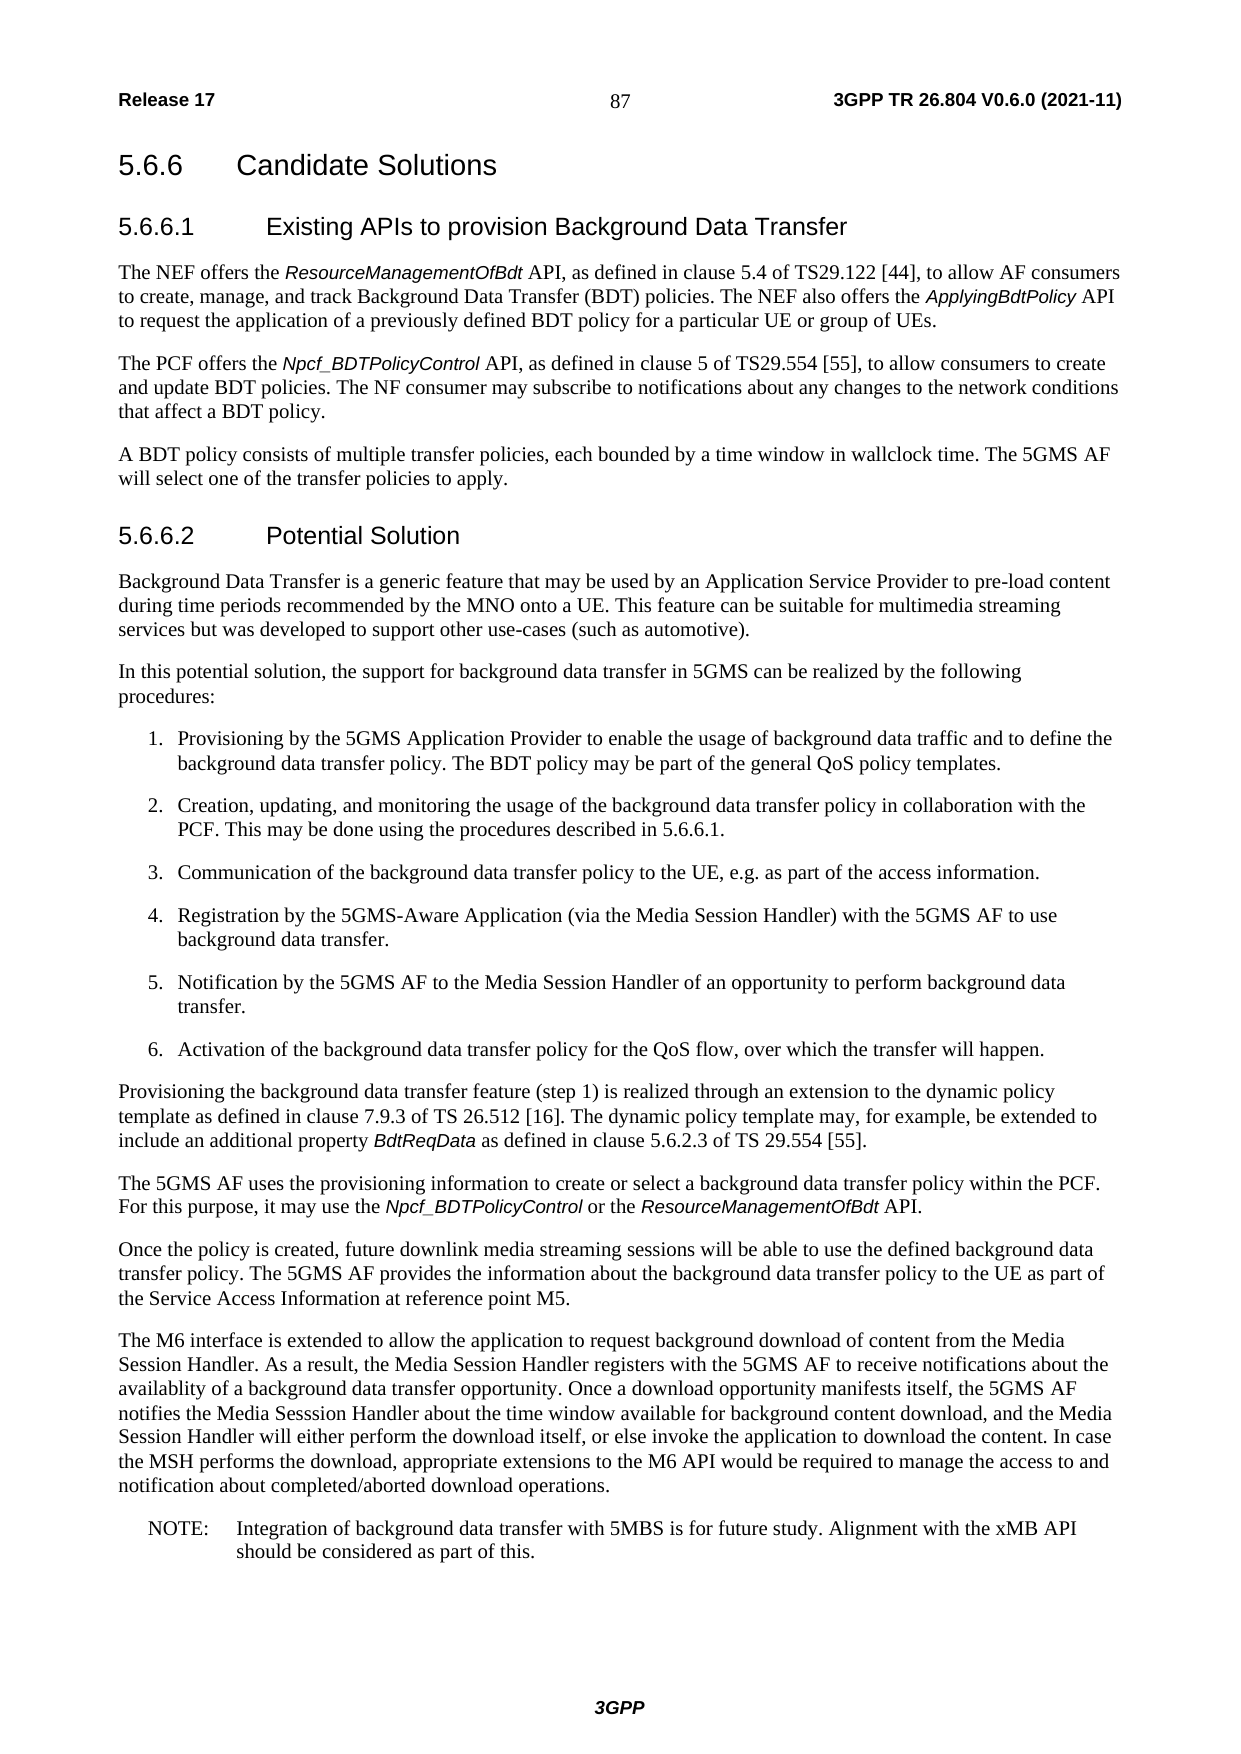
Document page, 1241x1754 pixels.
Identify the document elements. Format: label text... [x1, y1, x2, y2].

text The PCF offers the Npcf_BDTPolicyControl API, as defined in clause 5 of TS29.554 [55], to allow consumers to create and update BDT policies. The NF consumer may subscribe to notifications about any changes to the network conditions that affect a BDT policy. [118, 351, 1122, 423]
text In this potential solution, the support for background data transfer in 5GMS can be realized by the following procedures: [118, 659, 1122, 708]
text The M6 interface is extended to allow the application to request background download of content from the Media Session Handler. As a result, the Media Session Handler registers with the 5GMS AF to receive notifications about the availablity of a background data transfer opportunity. Once a download opportunity manifests itself, the 5GMS AF notifies the Media Sesssion Handler about the time window available for background content download, and the Media Session Handler will either perform the download itself, or else invoke the application to download the content. In case the MSH performs the download, appropriate extensions to the M6 API would be required to manage the access to and notification about completed/aborted download operations. [118, 1328, 1122, 1497]
text 1. Provisioning by the 5GMS Application Provider to enable the usage of background data traffic and to define the background data transfer policy. The BDT policy may be part of the general QoS policy templates. [148, 726, 1122, 774]
text The 5GMS AF uses the provisioning information to create or select a background data transfer policy within the PCF. For this purpose, it may use the Npcf_BDTPolicyControl or the ResourceManagementOfBdt API. [118, 1170, 1122, 1218]
text 2. Creation, updating, and monitoring the usage of the background data transfer policy in collaboration with the PCF. This may be done using the procedures described in 5.6.6.1. [148, 793, 1122, 841]
text The NEF offers the ResourceManagementOfBdt API, as defined in clause 5.4 of TS29.122 [44], to allow AF consumers to create, manage, and track Background Data Transfer (BDT) policies. The NEF also offers the ApplyingBdtPolicy API to request the application of a previously defined BDT policy for a particular UE or group of UEs. [118, 260, 1122, 332]
text 5. Notification by the 5GMS AF to the Media Session Handler of an opportunity to perform background data transfer. [148, 970, 1122, 1018]
text A BDT policy consists of multiple transfer policies, each bounded by a time window in wallclock time. The 5GMS AF will select one of the transfer policies to apply. [118, 442, 1122, 490]
subtitle 5.6.6 Candidate Solutions [118, 147, 1122, 181]
text Provisioning the background data transfer feature (step 1) is realized through an extension to the dynamic policy template as defined in clause 7.9.3 of TS 26.512 [16]. The dynamic policy template may, for example, be extended to include an additional property BdtReqData as defined in clause 5.6.2.3 of TS 29.554 [55]. [118, 1079, 1122, 1152]
text Once the policy is created, future downlink media streaming sessions will be able to use the defined background data transfer policy. The 5GMS AF provides the information about the background data transfer policy to the UE as part of the Service Access Information at reference point M5. [118, 1237, 1122, 1309]
text 6. Activation of the background data transfer policy for the QoS flow, over which the transfer will happen. [148, 1037, 1122, 1061]
text Background Data Transfer is a generic feature that may be used by an Application Service Provider to pre-load content during time periods recommended by the MNO onto a UE. This feature can be suitable for multimedia streaming services but was developed to support other use-cases (such as automotive). [118, 568, 1122, 641]
subtitle 5.6.6.2 Potential Solution [118, 521, 1122, 550]
subtitle 5.6.6.1 Existing APIs to provision Background Data Transfer [118, 212, 1122, 241]
text 4. Registration by the 5GMS-Aware Application (via the Media Session Handler) with the 5GMS AF to use background data transfer. [148, 903, 1122, 951]
text 3. Communication of the background data transfer policy to the UE, e.g. as part of the access information. [148, 860, 1122, 884]
text NOTE: Integration of background data transfer with 5MBS is for future study. Alignment with the xMB API should be considered as part of this. [148, 1515, 1122, 1563]
